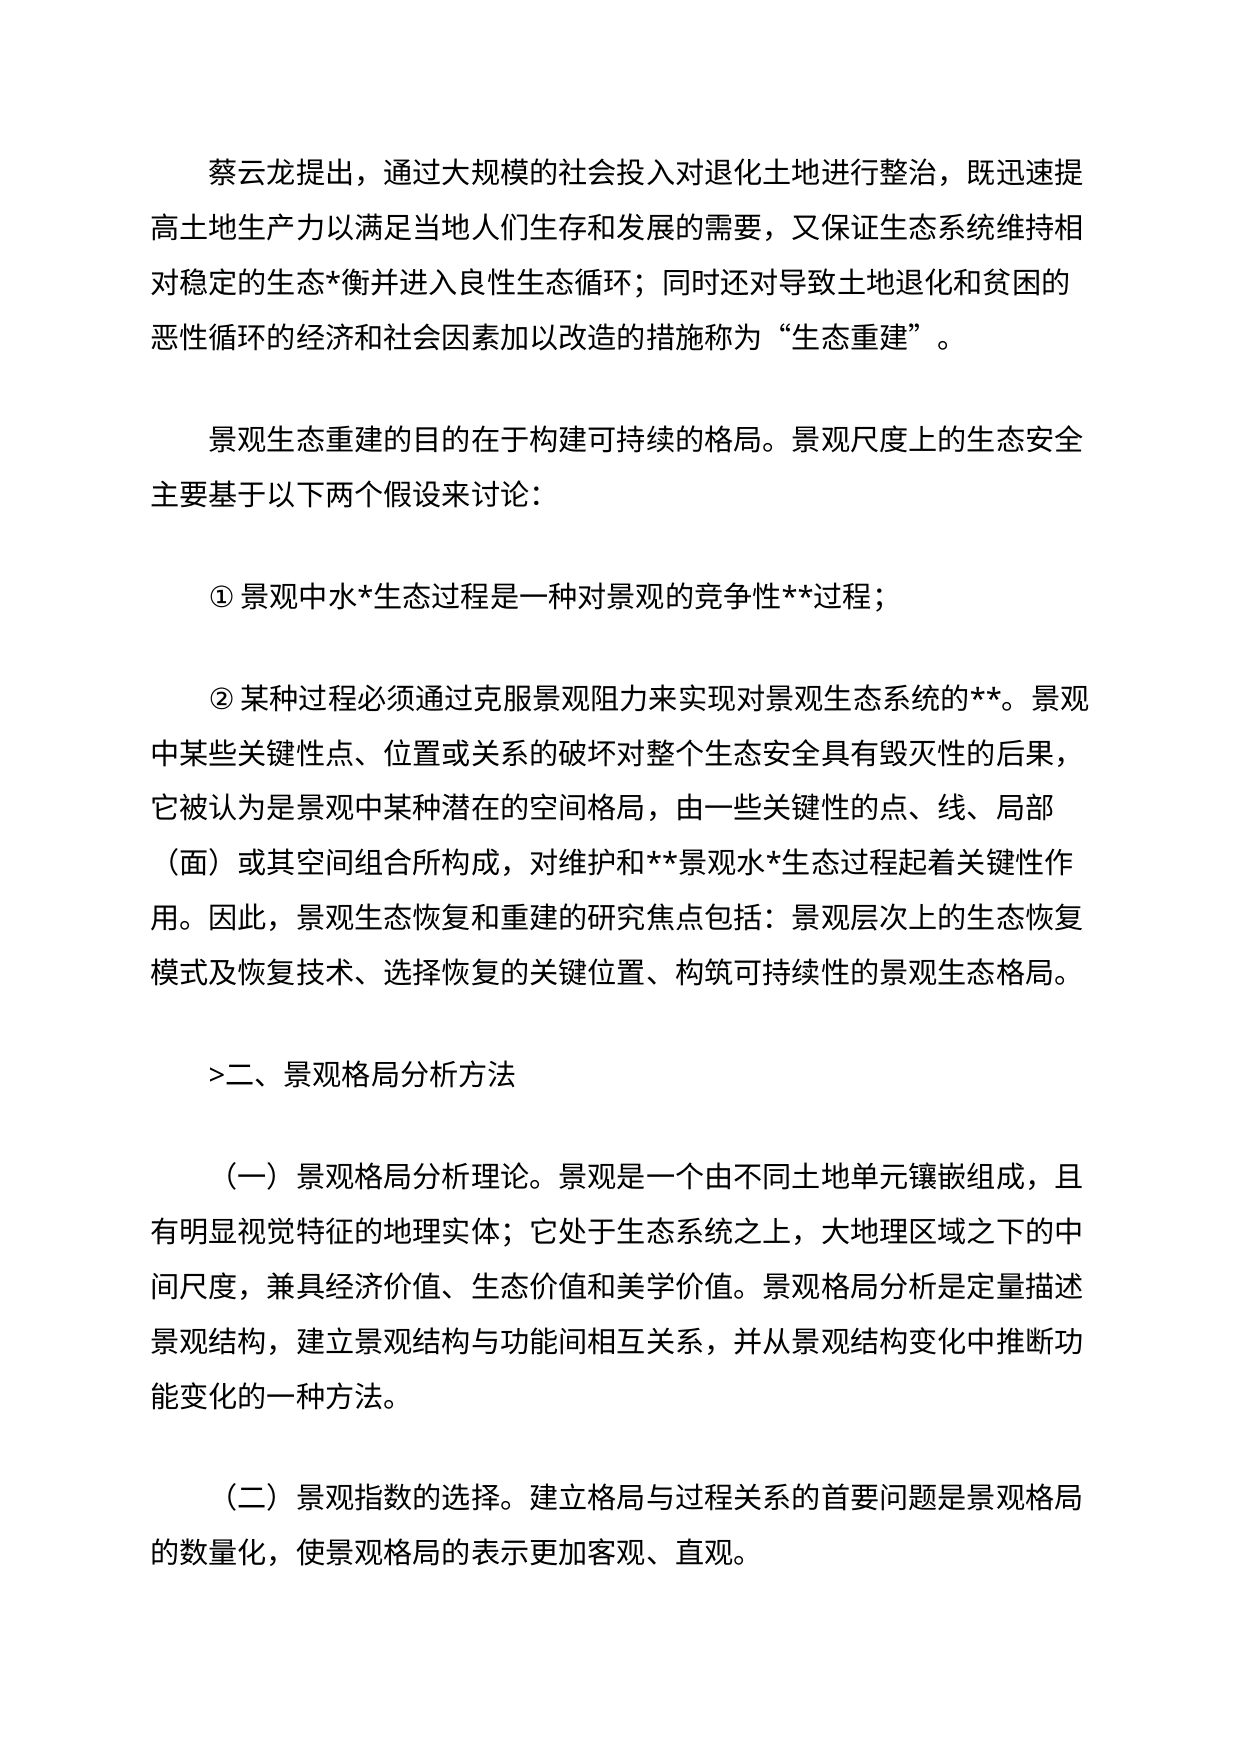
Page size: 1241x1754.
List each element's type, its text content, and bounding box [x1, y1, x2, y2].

text >二、景观格局分析方法 [150, 1052, 1090, 1094]
text 景观生态重建的目的在于构建可持续的格局。景观尺度上的生态安全主要基于以下两个假设来讨论： [150, 417, 1090, 514]
text ②某种过程必须通过克服景观阻力来实现对景观生态系统的**。景观中某些关键性点、位置或关系的破坏对整个生态安全具有毁灭性的后果，它被认为是景观中某种潜在的空间格局，由一些关键性的点、线、局部（面）或其空间组合所构成，对维护和**景观水*生态过程起着关键性作用。因此，景观生态恢复和重建的研究焦点包括：景观层次上的生态恢复模式及恢复技术、选择恢复的关键位置、构筑可持续性的景观生态格局。 [150, 675, 1090, 992]
text ①景观中水*生态过程是一种对景观的竞争性**过程； [150, 573, 1090, 616]
text 蔡云龙提出，通过大规模的社会投入对退化土地进行整治，既迅速提高土地生产力以满足当地人们生存和发展的需要，又保证生态系统维持相对稳定的生态*衡并进入良性生态循环；同时还对导致土地退化和贫困的恶性循环的经济和社会因素加以改造的措施称为“生态重建”。 [150, 150, 1090, 357]
text （二）景观指数的选择。建立格局与过程关系的首要问题是景观格局的数量化，使景观格局的表示更加客观、直观。 [150, 1475, 1090, 1572]
text （一）景观格局分析理论。景观是一个由不同土地单元镶嵌组成，且有明显视觉特征的地理实体；它处于生态系统之上，大地理区域之下的中间尺度，兼具经济价值、生态价值和美学价值。景观格局分析是定量描述景观结构，建立景观结构与功能间相互关系，并从景观结构变化中推断功能变化的一种方法。 [150, 1154, 1090, 1416]
